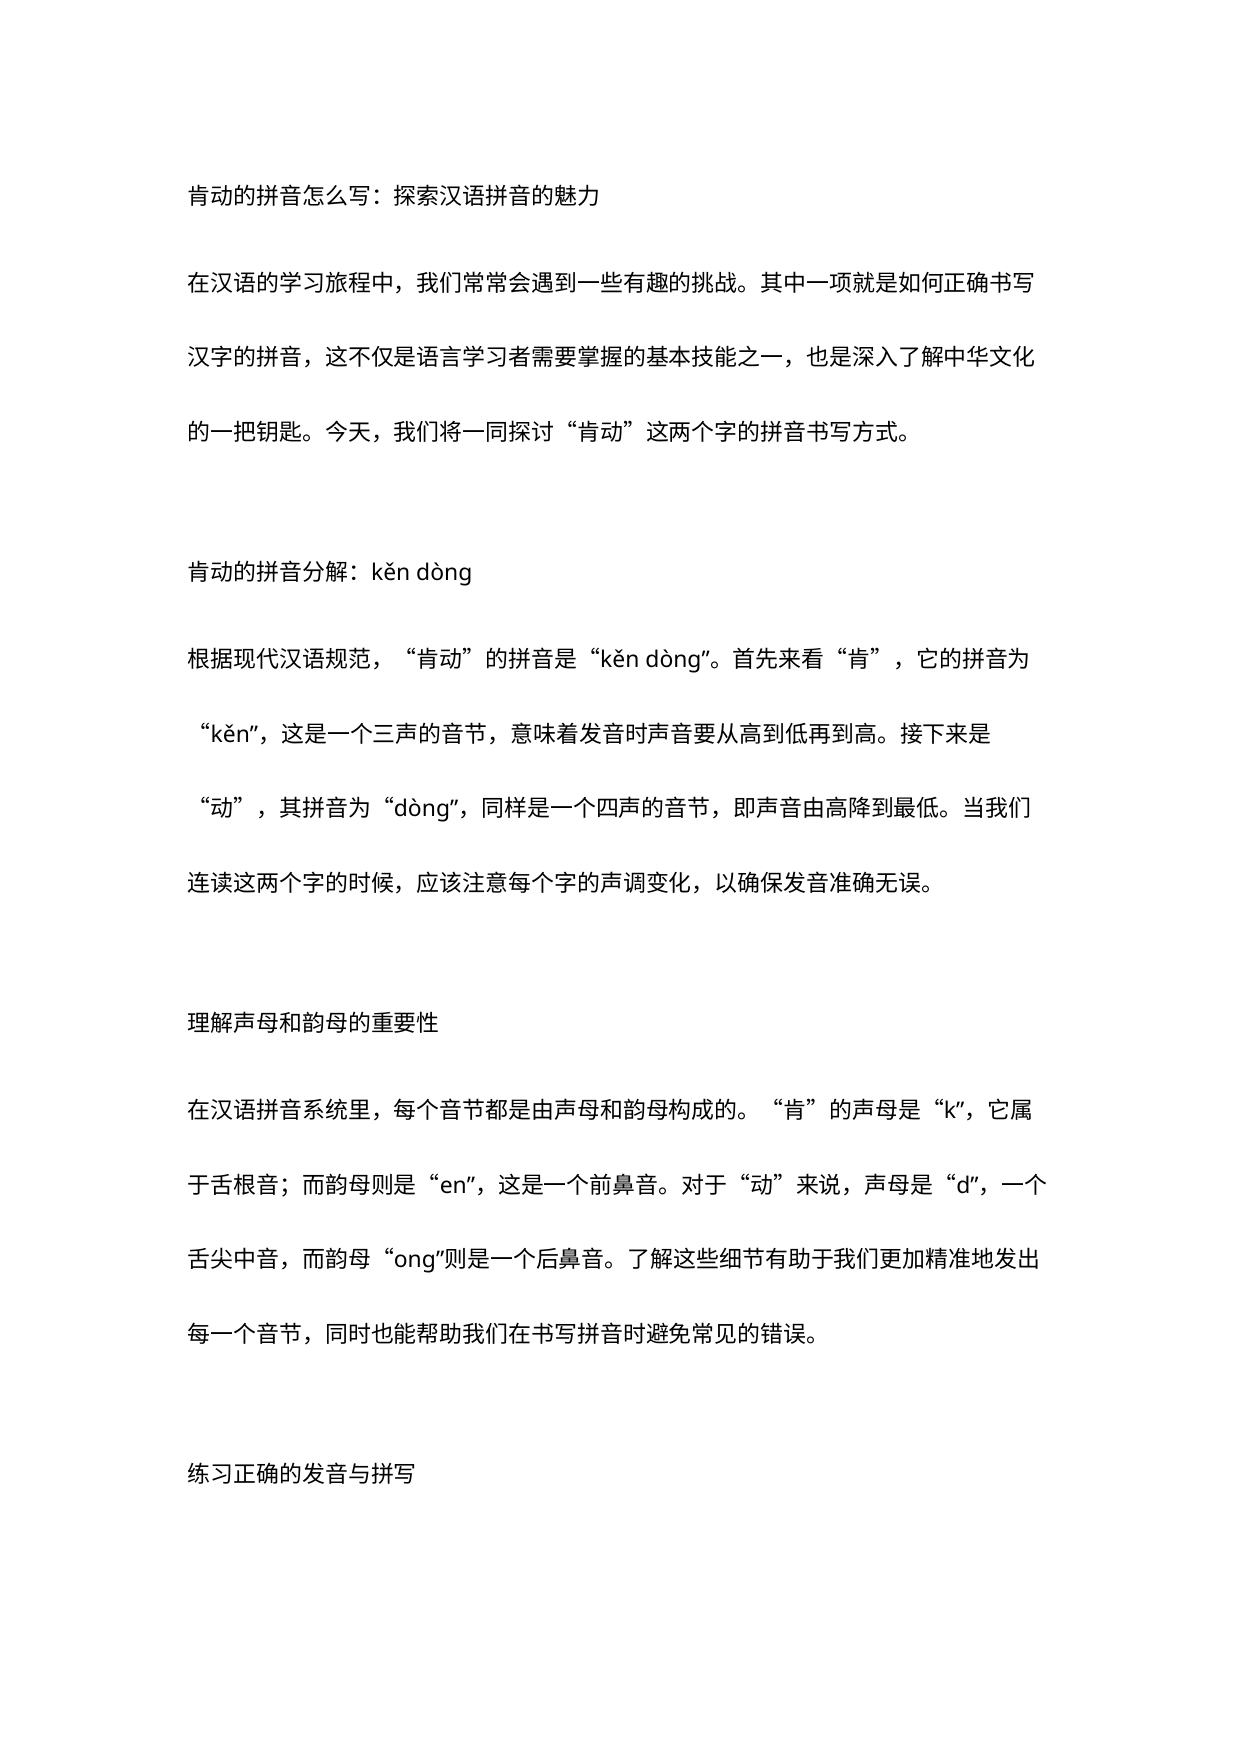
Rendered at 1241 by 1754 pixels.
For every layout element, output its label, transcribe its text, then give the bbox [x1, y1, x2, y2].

text 肯动的拼音分解：kěn dòng [187, 538, 1053, 603]
text 在汉语拼音系统里，每个音节都是由声母和韵母构成的。“肯”的声母是“k”，它属于舌根音；而韵母则是“en”，这是一个前鼻音。对于“动”来说，声母是“d”，一个舌尖中音，而韵母“ong”则是一个后鼻音。了解这些细节有助于我们更加精准地发出每一个音节，同时也能帮助我们在书写拼音时避免常见的错误。 [187, 1076, 1053, 1365]
text 根据现代汉语规范，“肯动”的拼音是“kěn dòng”。首先来看“肯”，它的拼音为“kěn”，这是一个三声的音节，意味着发音时声音要从高到低再到高。接下来是“动”，其拼音为“dòng”，同样是一个四声的音节，即声音由高降到最低。当我们连读这两个字的时候，应该注意每个字的声调变化，以确保发音准确无误。 [187, 625, 1053, 914]
text 理解声母和韵母的重要性 [187, 989, 1053, 1054]
text 在汉语的学习旅程中，我们常常会遇到一些有趣的挑战。其中一项就是如何正确书写汉字的拼音，这不仅是语言学习者需要掌握的基本技能之一，也是深入了解中华文化的一把钥匙。今天，我们将一同探讨“肯动”这两个字的拼音书写方式。 [187, 248, 1053, 463]
text 练习正确的发音与拼写 [187, 1441, 1053, 1506]
text 肯动的拼音怎么写：探索汉语拼音的魅力 [187, 162, 1053, 227]
